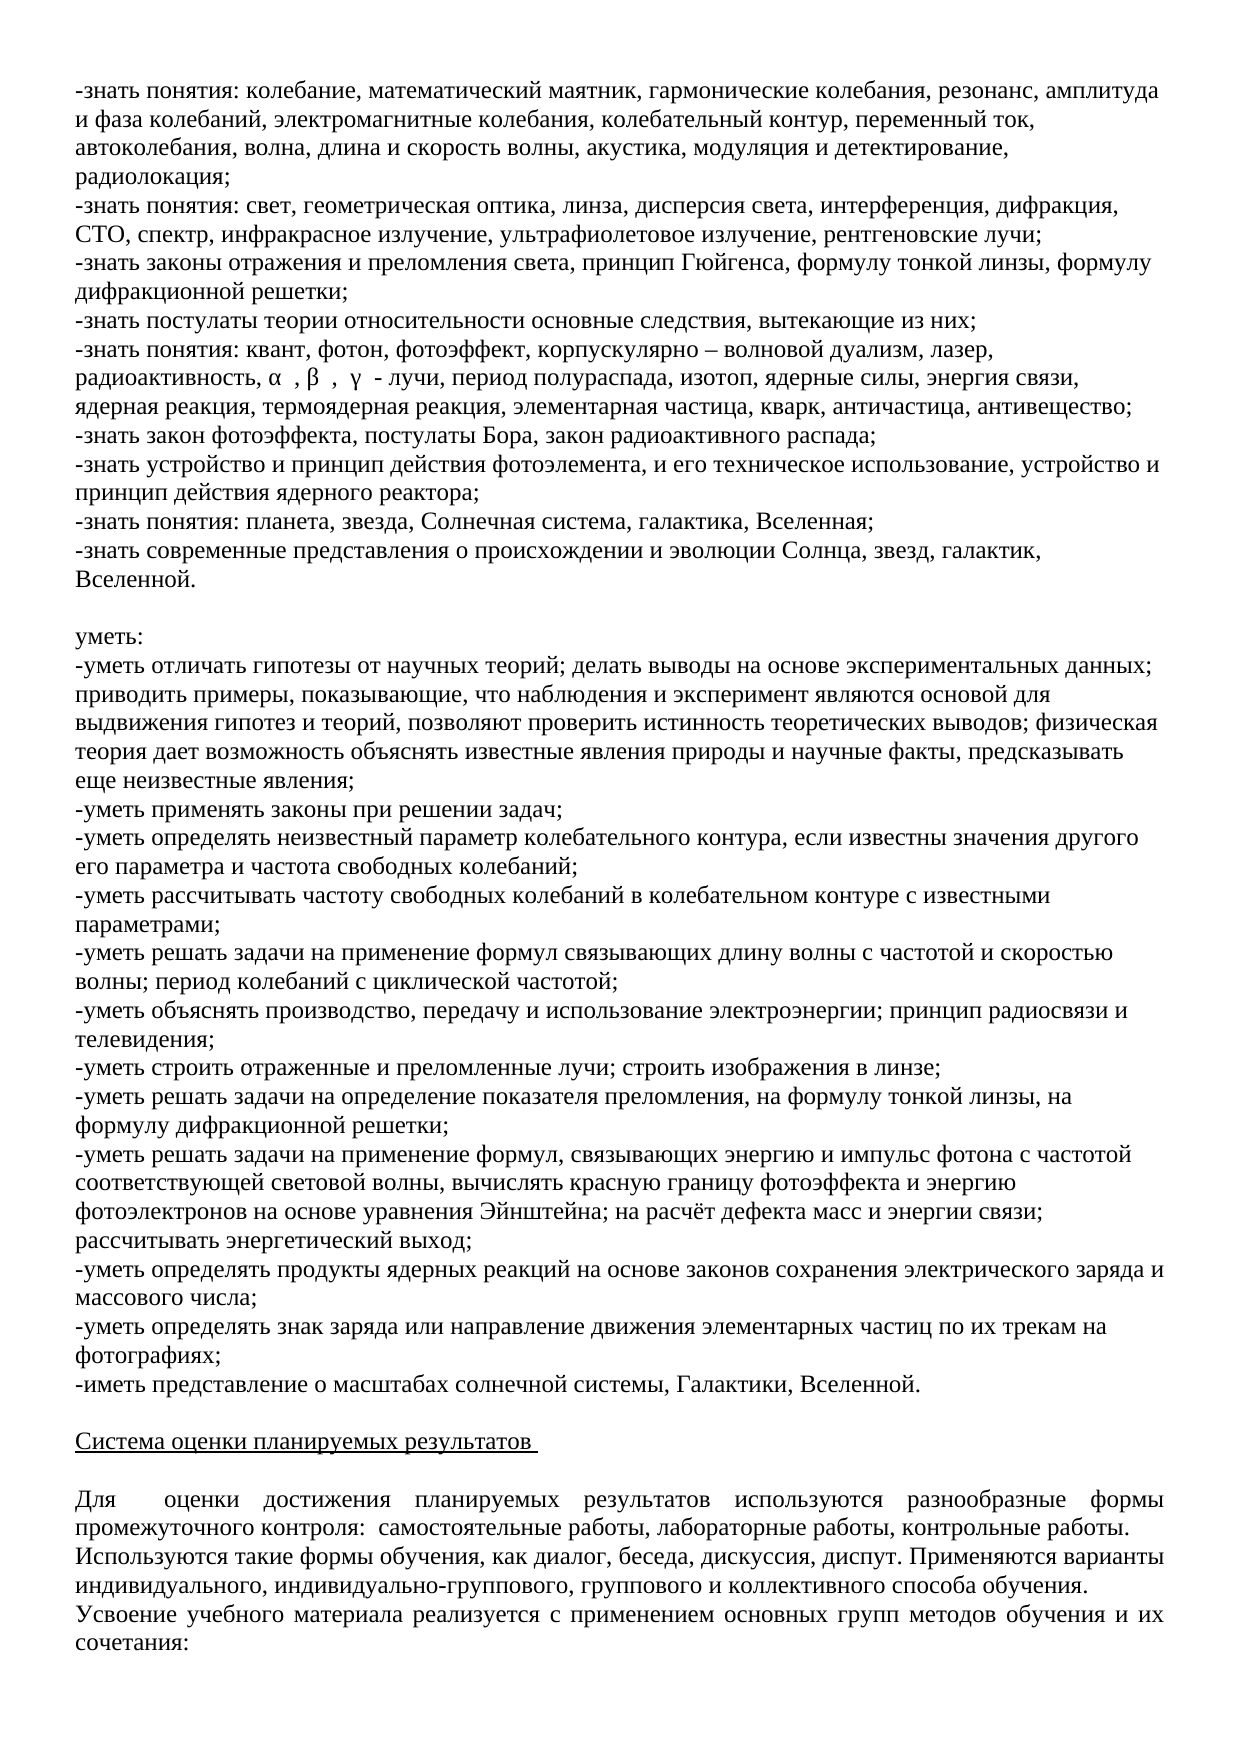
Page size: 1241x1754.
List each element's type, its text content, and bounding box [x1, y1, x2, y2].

text -знать закон фотоэффекта, постулаты Бора, закон радиоактивного распада; [75, 420, 1165, 449]
text -знать устройство и принцип действия фотоэлемента, и его техническое использование, устройство и принцип действия ядерного реактора; [75, 449, 1165, 506]
text -знать законы отражения и преломления света, принцип Гюйгенса, формулу тонкой линзы, формулу дифракционной решетки; [75, 247, 1165, 305]
text -уметь применять законы при решении задач; [75, 794, 1165, 822]
text -уметь решать задачи на применение формул, связывающих энергию и импульс фотона с частотой соответствующей световой волны, вычислять красную границу фотоэффекта и энергию фотоэлектронов на основе уравнения Эйнштейна; на расчёт дефекта масс и энергии связи; рассчитывать энергетический выход; [75, 1139, 1165, 1254]
text -знать постулаты теории относительности основные следствия, вытекающие из них; [75, 305, 1165, 334]
text -знать понятия: квант, фотон, фотоэффект, корпускулярно – волновой дуализм, лазер, радиоактивность, α , β , γ - лучи, период полураспада, изотоп, ядерные силы, энергия связи, ядерная реакция, термоядерная реакция, элементарная частица, кварк, античастица, антивещество; [75, 334, 1165, 420]
text Используются такие формы обучения, как диалог, беседа, дискуссия, диспут. Применяются варианты индивидуального, индивидуально-группового, группового и коллективного способа обучения. [75, 1541, 1165, 1599]
text Система оценки планируемых результатов [75, 1426, 1165, 1455]
text -уметь решать задачи на применение формул связывающих длину волны с частотой и скоростью волны; период колебаний с циклической частотой; [75, 937, 1165, 995]
text -уметь рассчитывать частоту свободных колебаний в колебательном контуре с известными параметрами; [75, 880, 1165, 937]
text -уметь определять неизвестный параметр колебательного контура, если известны значения другого его параметра и частота свободных колебаний; [75, 822, 1165, 880]
text -уметь строить отраженные и преломленные лучи; строить изображения в линзе; [75, 1052, 1165, 1081]
text -знать понятия: колебание, математический маятник, гармонические колебания, резонанс, амплитуда и фаза колебаний, электромагнитные колебания, колебательный контур, переменный ток, автоколебания, волна, длина и скорость волны, акустика, модуляция и детектирование, радиолокация; [75, 75, 1165, 190]
text Усвоение учебного материала реализуется с применением основных групп методов обучения и их сочетания: [75, 1599, 1165, 1656]
text -иметь представление о масштабах солнечной системы, Галактики, Вселенной. [75, 1369, 1165, 1397]
text -уметь решать задачи на определение показателя преломления, на формулу тонкой линзы, на формулу дифракционной решетки; [75, 1081, 1165, 1139]
text -знать понятия: свет, геометрическая оптика, линза, дисперсия света, интерференция, дифракция, СТО, спектр, инфракрасное излучение, ультрафиолетовое излучение, рентгеновские лучи; [75, 190, 1165, 247]
text -уметь отличать гипотезы от научных теорий; делать выводы на основе экспериментальных данных; приводить примеры, показывающие, что наблюдения и эксперимент являются основой для выдвижения гипотез и теорий, позволяют проверить истинность теоретических выводов; физическая теория дает возможность объяснять известные явления природы и научные факты, предсказывать еще неизвестные явления; [75, 650, 1165, 794]
text -знать современные представления о происхождении и эволюции Солнца, звезд, галактик, Вселенной. [75, 535, 1165, 592]
text -знать понятия: планета, звезда, Солнечная система, галактика, Вселенная; [75, 506, 1165, 535]
text -уметь определять продукты ядерных реакций на основе законов сохранения электрического заряда и массового числа; [75, 1254, 1165, 1311]
text Для оценки достижения планируемых результатов используются разнообразные формы промежуточного контроля: самостоятельные работы, лабораторные работы, контрольные работы. [75, 1484, 1165, 1541]
text уметь: [75, 621, 1165, 650]
text -уметь объяснять производство, передачу и использование электроэнергии; принцип радиосвязи и телевидения; [75, 995, 1165, 1052]
text -уметь определять знак заряда или направление движения элементарных частиц по их трекам на фотографиях; [75, 1311, 1165, 1369]
